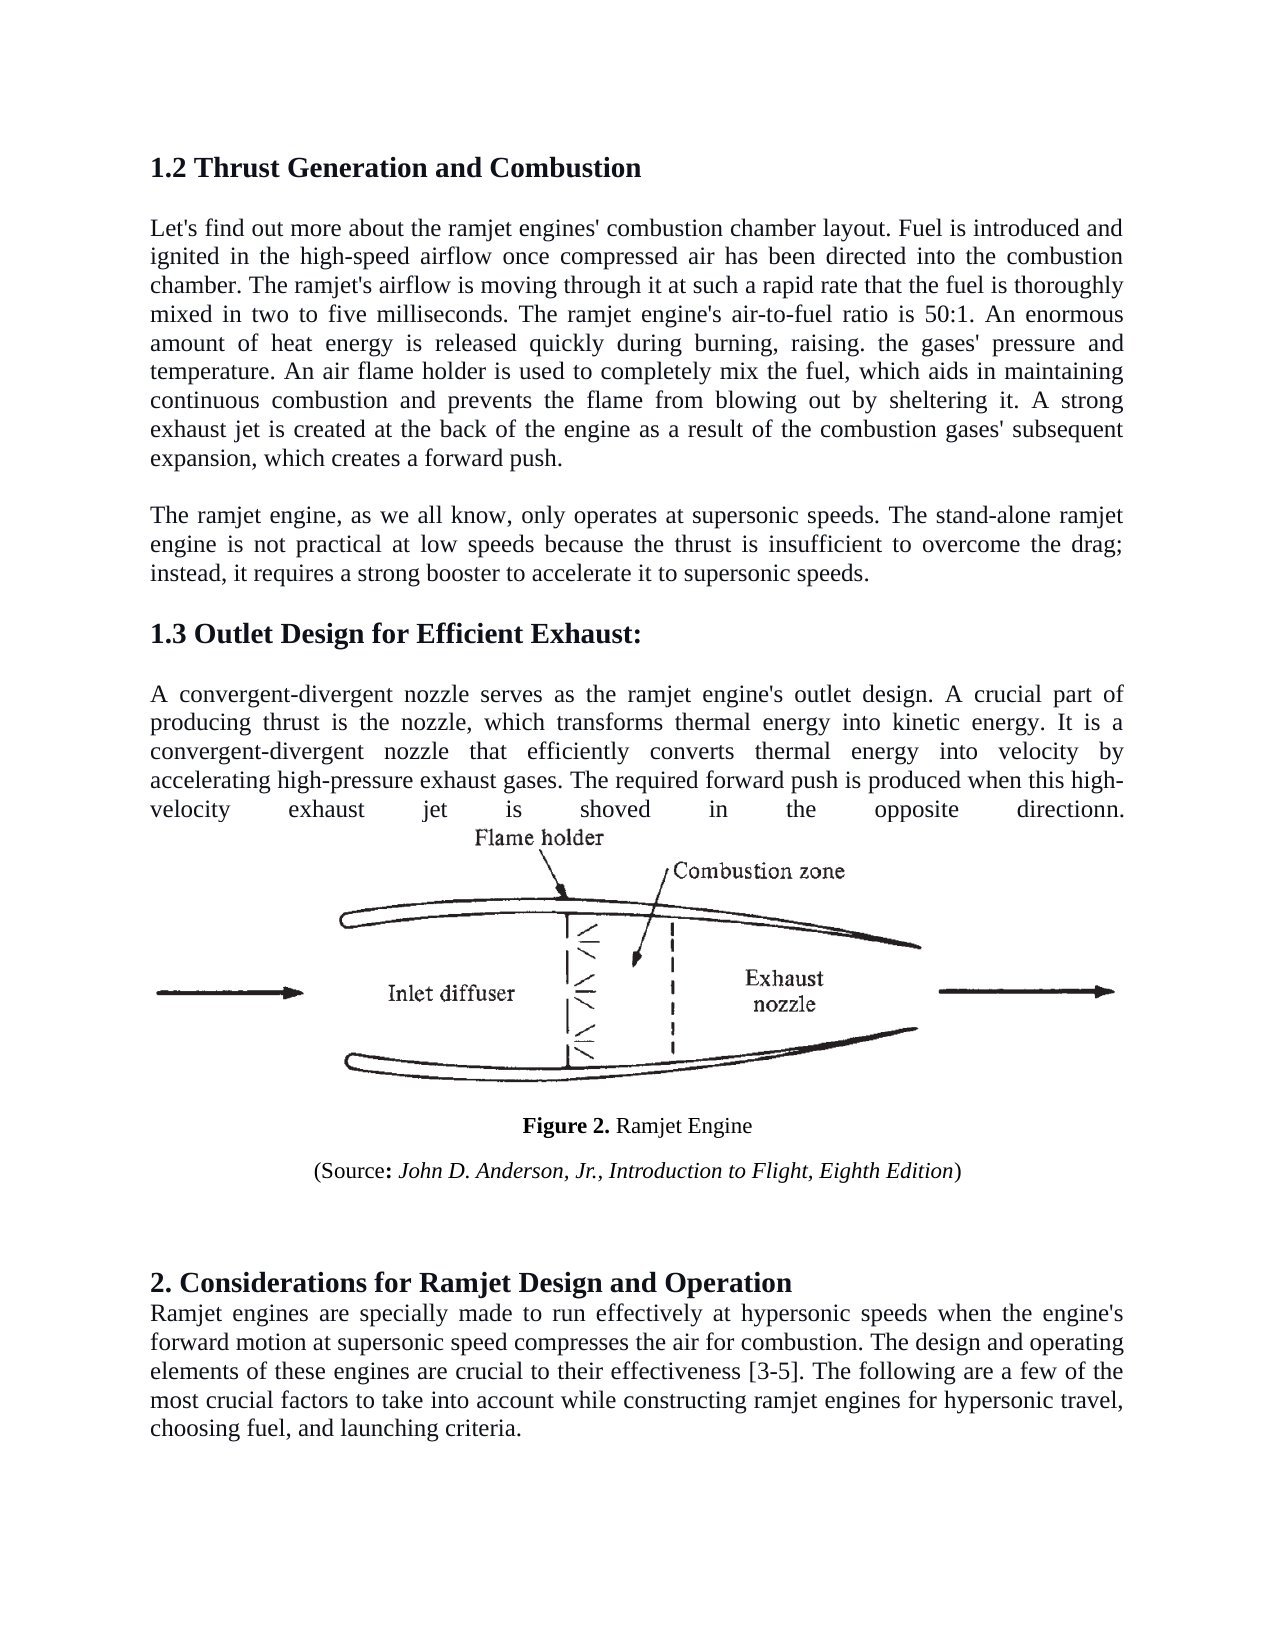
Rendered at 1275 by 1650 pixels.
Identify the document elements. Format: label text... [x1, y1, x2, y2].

text 1.2 Thrust Generation and Combustion [150, 150, 1125, 183]
text Let's find out more about the ramjet engines' combustion chamber layout. Fuel is introduced and ignited in the high-speed airflow once compressed air has been directed into the combustion chamber. The ramjet's airflow is moving through it at such a rapid rate that the fuel is thoroughly mixed in two to five milliseconds. The ramjet engine's air-to-fuel ratio is 50:1. An enormous amount of heat energy is released quickly during burning, raising. the gases' pressure and temperature. An air flame holder is used to completely mix the fuel, which aids in maintaining continuous combustion and prevents the flame from blowing out by sheltering it. A strong exhaust jet is created at the back of the engine as a result of the combustion gases' subsequent expansion, which creates a forward push. [150, 213, 1125, 471]
picture [150, 822, 1124, 1113]
text 1.3 Outlet Design for Efficient Exhaust: [150, 616, 1125, 649]
text The ramjet engine, as we all know, only operates at supersonic speeds. The stand-alone ramjet engine is not practical at low speeds because the thrust is insufficient to overcome the drag; instead, it requires a strong booster to accelerate it to supersonic speeds. [150, 501, 1125, 587]
text Ramjet engines are specially made to run effectively at hypersonic speeds when the engine's forward motion at supersonic speed compresses the air for combustion. The design and operating elements of these engines are crucial to their effectiveness [3-5]. The following are a few of the most crucial factors to take into account while constructing ramjet engines for hypersonic travel, choosing fuel, and launching criteria. [150, 1298, 1125, 1442]
text (Source: John D. Anderson, Jr., Introduction to Flight, Eighth Edition) [150, 1158, 1125, 1184]
text 2. Considerations for Ramjet Design and Operation [150, 1265, 1125, 1298]
text Figure 2. Ramjet Engine [150, 1112, 1125, 1139]
